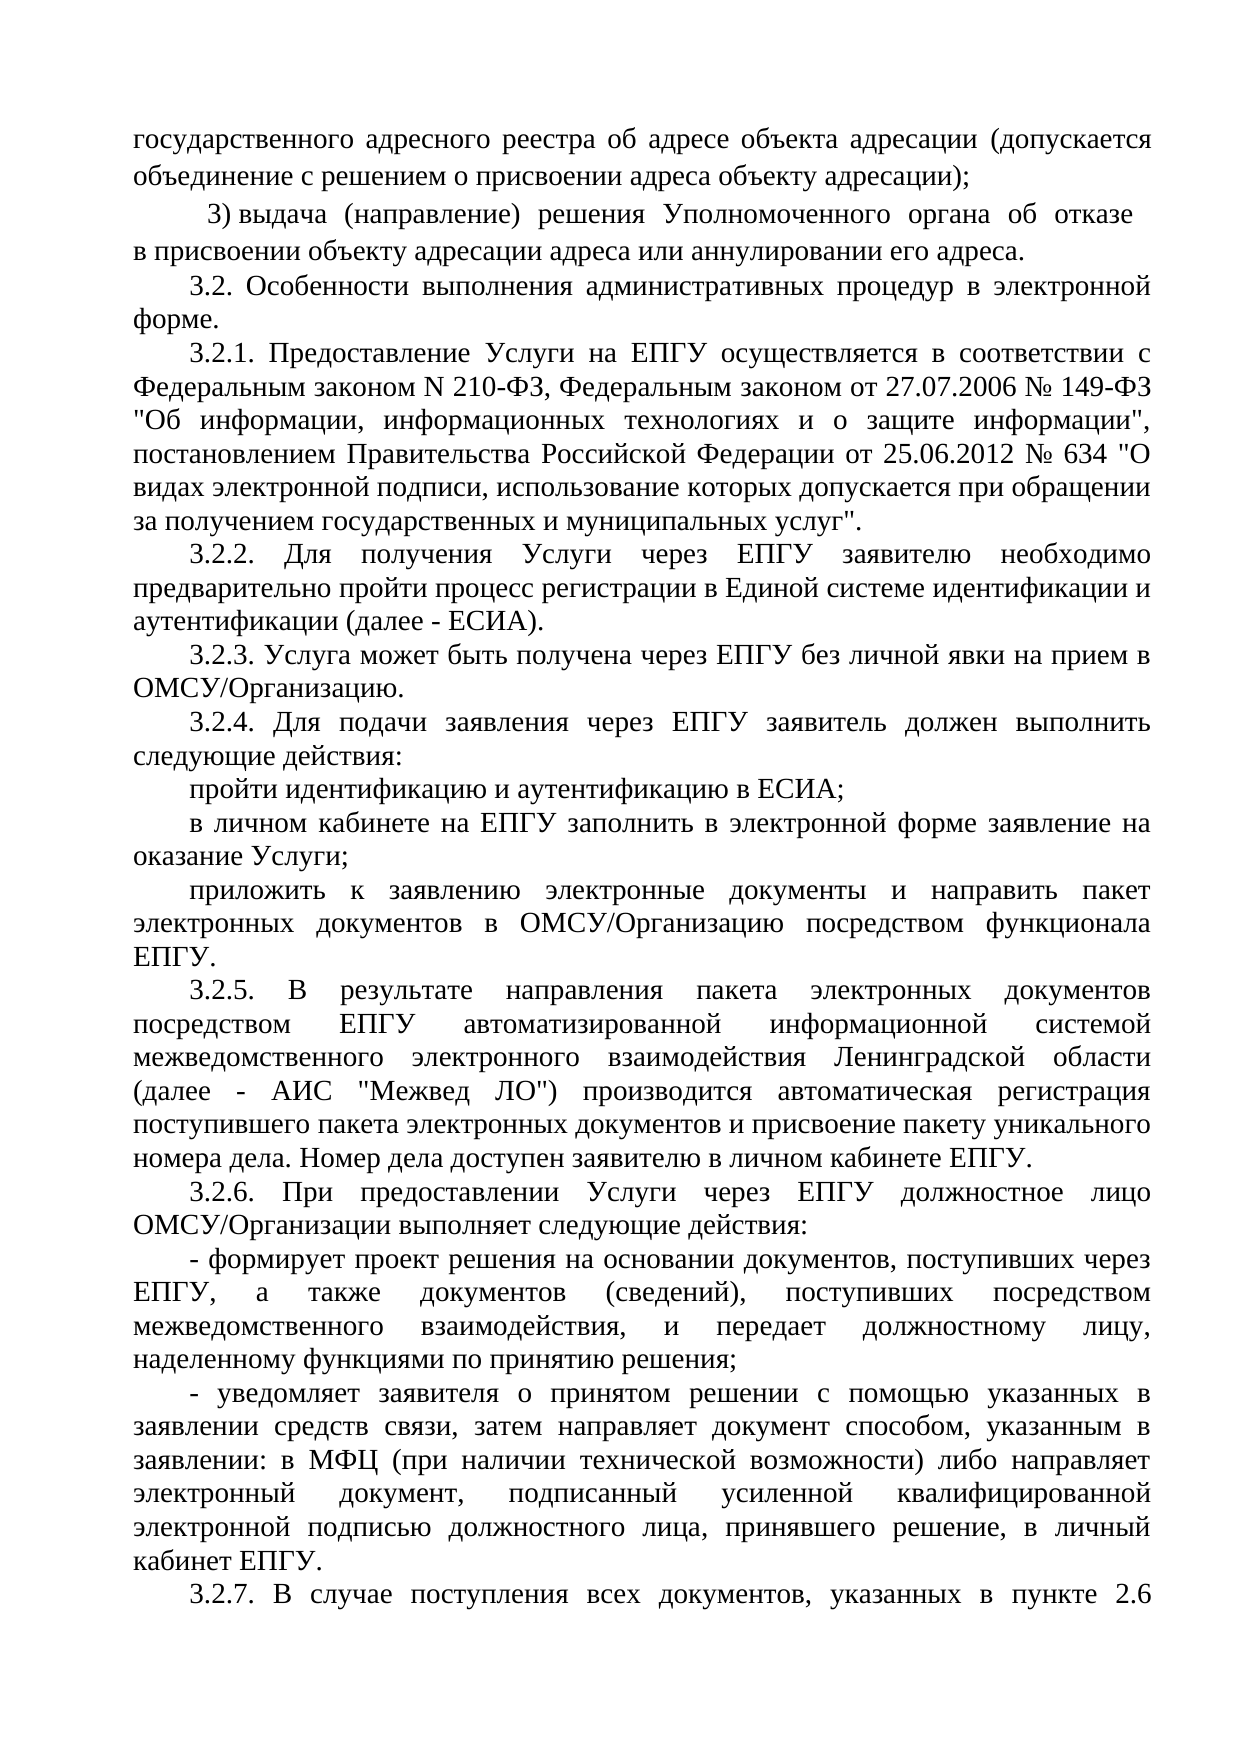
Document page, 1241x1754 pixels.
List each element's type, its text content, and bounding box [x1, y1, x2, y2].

text приложить к заявлению электронные документы и направить пакет электронных документов в ОМСУ/Организацию посредством функционала ЕПГУ. [133, 872, 1152, 972]
text в личном кабинете на ЕПГУ заполнить в электронной форме заявление на оказание Услуги; [133, 805, 1152, 872]
text - уведомляет заявителя о принятом решении с помощью указанных в заявлении средств связи, затем направляет документ способом, указанным в заявлении: в МФЦ (при наличии технической возможности) либо направляет электронный документ, подписанный усиленной квалифицированной электронной подписью должностного лица, принявшего решение, в личный кабинет ЕПГУ. [133, 1375, 1152, 1576]
text 3.2.1. Предоставление Услуги на ЕПГУ осуществляется в соответствии с Федеральным законом N 210-ФЗ, Федеральным законом от 27.07.2006 № 149-ФЗ "Об информации, информационных технологиях и о защите информации", постановлением Правительства Российской Федерации от 25.06.2012 № 634 "О видах электронной подписи, использование которых допускается при обращении за получением государственных и муниципальных услуг". [133, 335, 1152, 536]
text 3.2.4. Для подачи заявления через ЕПГУ заявитель должен выполнить следующие действия: [133, 704, 1152, 771]
text 3) выдача (направление) решения Уполномоченного органа об отказе в присвоении объекту адресации адреса или аннулировании его адреса. [133, 193, 1152, 268]
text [133, 1576, 1152, 1610]
text 3.2.3. Услуга может быть получена через ЕПГУ без личной явки на прием в ОМСУ/Организацию. [133, 637, 1152, 704]
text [133, 118, 1152, 193]
text 3.2.2. Для получения Услуги через ЕПГУ заявителю необходимо предварительно пройти процесс регистрации в Единой системе идентификации и аутентификации (далее - ЕСИА). [133, 536, 1152, 637]
text 3.2. Особенности выполнения административных процедур в электронной форме. [133, 268, 1152, 335]
text 3.2.5. В результате направления пакета электронных документов посредством ЕПГУ автоматизированной информационной системой межведомственного электронного взаимодействия Ленинградской области (далее - АИС "Межвед ЛО") производится автоматическая регистрация поступившего пакета электронных документов и присвоение пакету уникального номера дела. Номер дела доступен заявителю в личном кабинете ЕПГУ. [133, 972, 1152, 1174]
text 3.2.6. При предоставлении Услуги через ЕПГУ должностное лицо ОМСУ/Организации выполняет следующие действия: [133, 1174, 1152, 1241]
text - формирует проект решения на основании документов, поступивших через ЕПГУ, а также документов (сведений), поступивших посредством межведомственного взаимодействия, и передает должностному лицу, наделенному функциями по принятию решения; [133, 1241, 1152, 1375]
text пройти идентификацию и аутентификацию в ЕСИА; [133, 771, 1152, 805]
